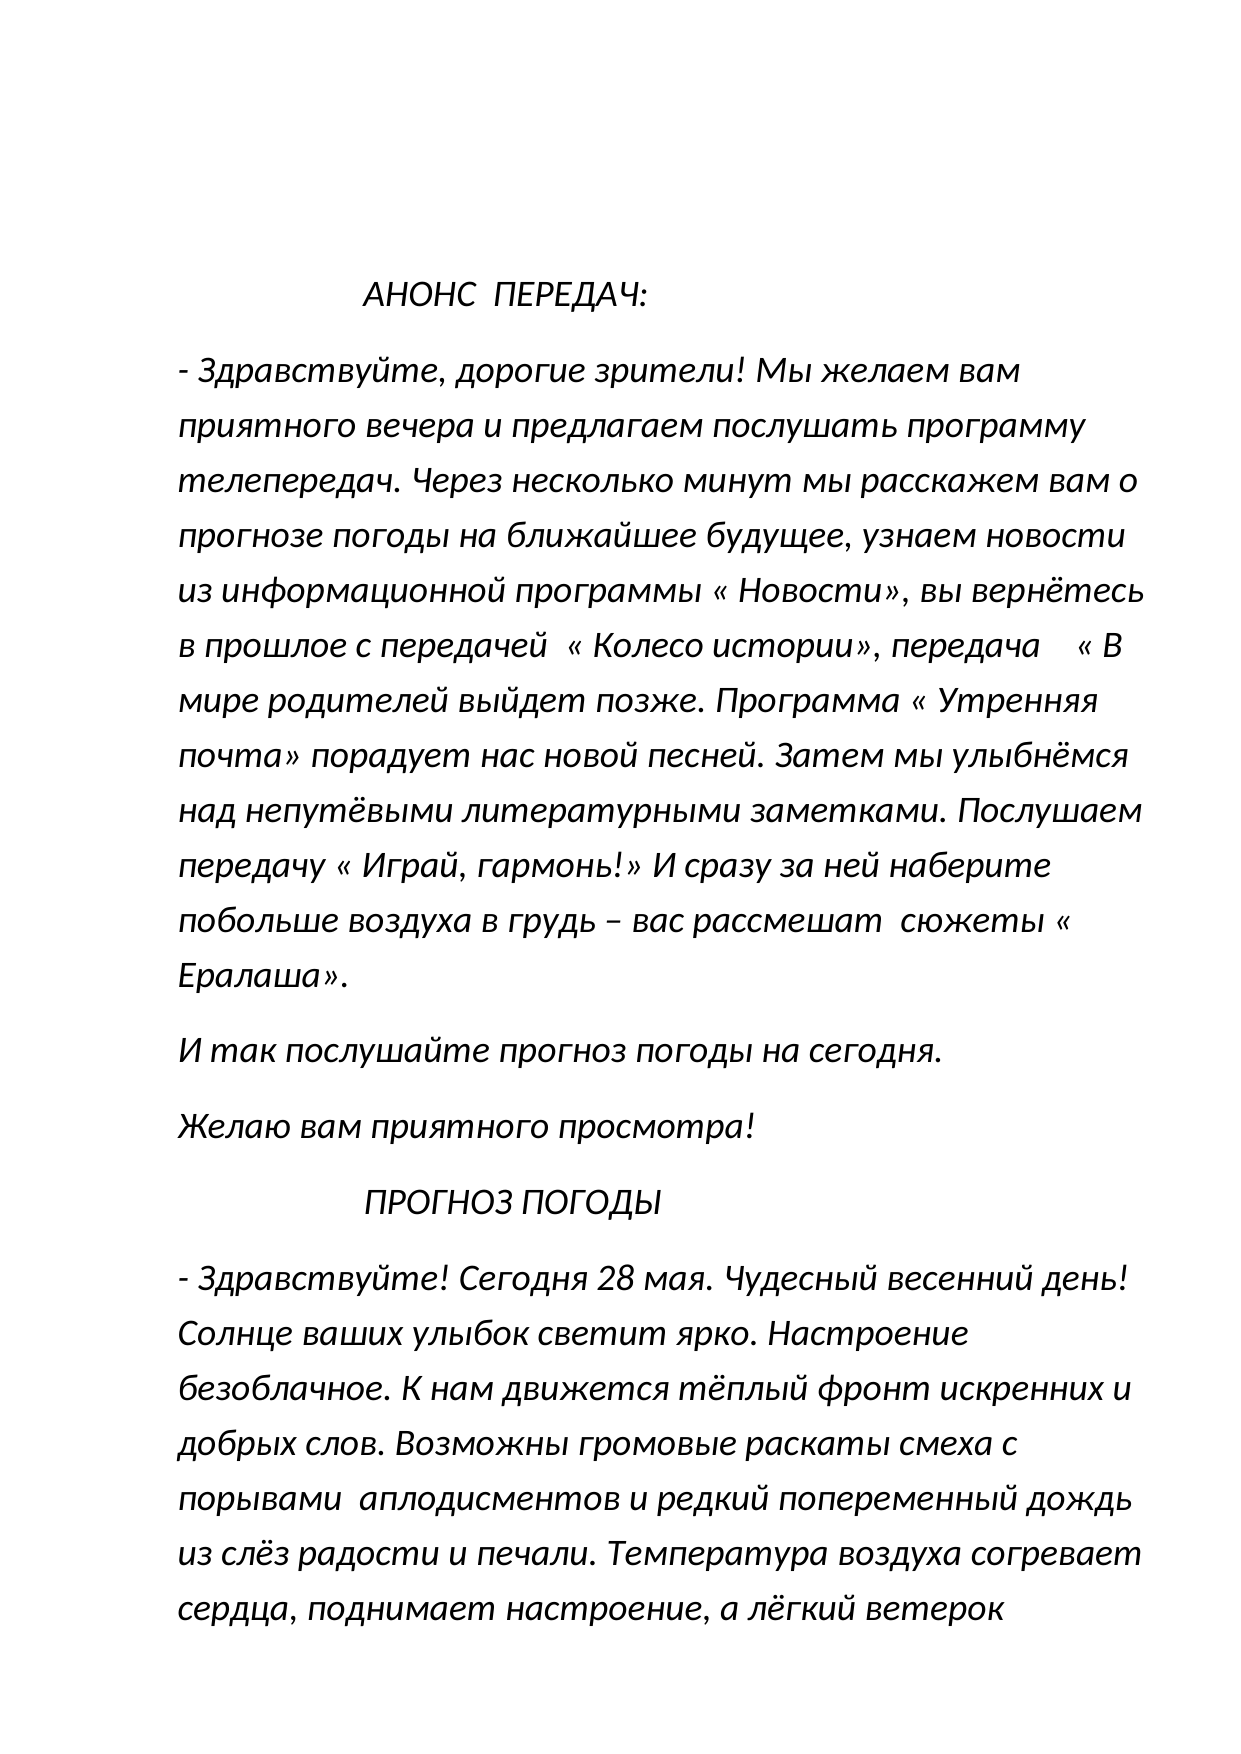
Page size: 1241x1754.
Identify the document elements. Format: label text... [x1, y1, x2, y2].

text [177, 1254, 1152, 1630]
text Желаю вам приятного просмотра! [177, 1102, 1152, 1148]
text - Здравствуйте, дорогие зрители! Мы желаем вам приятного вечера и предлагаем послушать программу телепередач. Через несколько минут мы расскажем вам о прогнозе погоды на ближайшее будущее, узнаем новости из информационной программы « Новости», вы вернётесь в прошлое с передачей « Колесо истории», передача « В мире родителей выйдет позже. Программа « Утренняя почта» порадует нас новой песней. Затем мы улыбнёмся над непутёвыми литературными заметками. Послушаем передачу « Играй, гармонь!» И сразу за ней наберите побольше воздуха в грудь – вас рассмешат сюжеты « Ералаша». [177, 346, 1152, 996]
text ПРОГНОЗ ПОГОДЫ [177, 1178, 1152, 1224]
text И так послушайте прогноз погоды на сегодня. [177, 1026, 1152, 1072]
text АНОНС ПЕРЕДАЧ: [177, 270, 1152, 316]
